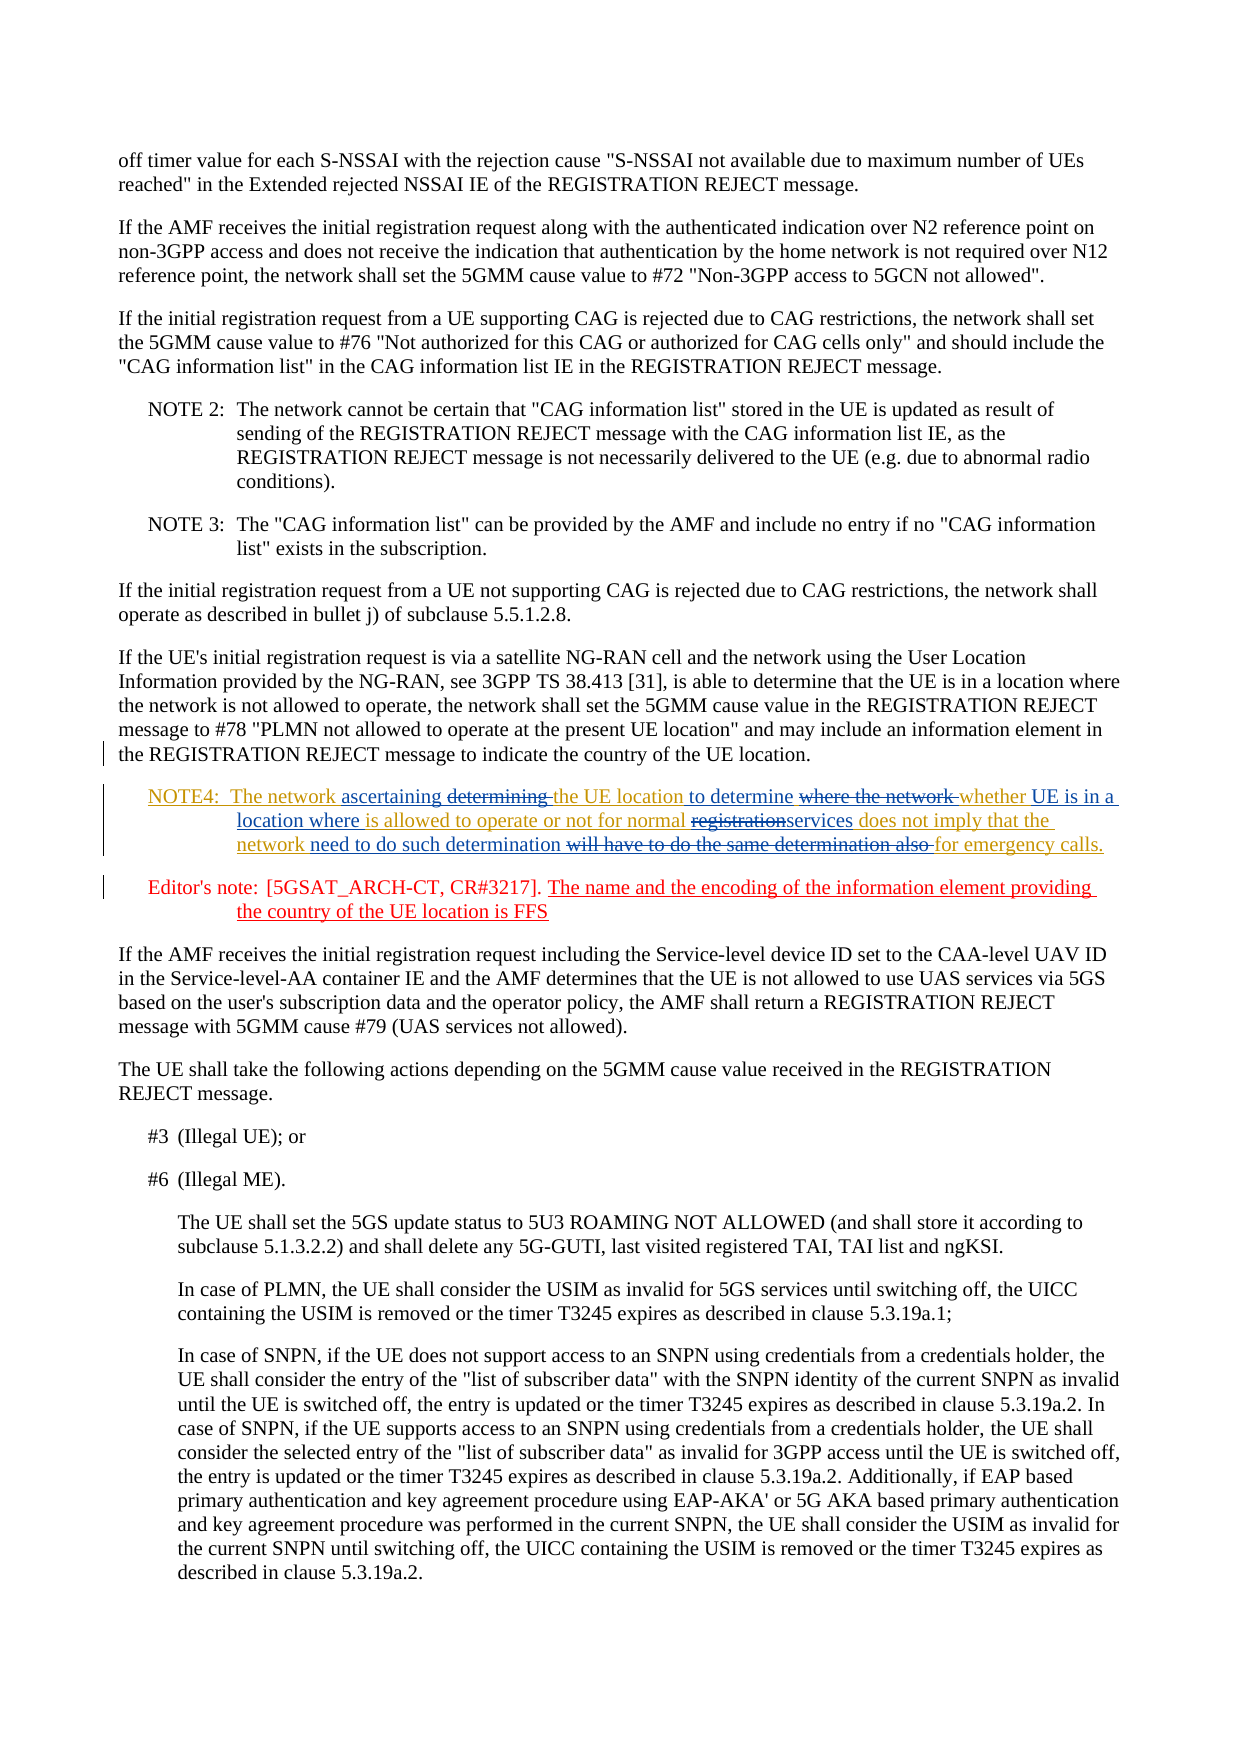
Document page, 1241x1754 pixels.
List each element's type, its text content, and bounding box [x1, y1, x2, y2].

text If the AMF receives the initial registration request including the Service-level device ID set to the CAA-level UAV ID in the Service-level-AA container IE and the AMF determines that the UE is not allowed to use UAS services via 5GS based on the user's subscription data and the operator policy, the AMF shall return a REGISTRATION REJECT message with 5GMM cause #79 (UAS services not allowed). [118, 942, 1122, 1038]
text #3 (Illegal UE); or [148, 1124, 1122, 1148]
text The UE shall set the 5GS update status to 5U3 ROAMING NOT ALLOWED (and shall store it according to subclause 5.1.3.2.2) and shall delete any 5G-GUTI, last visited registered TAI, TAI list and ngKSI. [148, 1209, 1122, 1258]
text NOTE 2: The network cannot be certain that "CAG information list" stored in the UE is updated as result of sending of the REGISTRATION REJECT message with the CAG information list IE, as the REGISTRATION REJECT message is not necessarily delivered to the UE (e.g. due to abnormal radio conditions). [148, 396, 1122, 493]
text If the AMF receives the initial registration request along with the authenticated indication over N2 reference point on non-3GPP access and does not receive the indication that authentication by the home network is not required over N12 reference point, the network shall set the 5GMM cause value to #72 "Non-3GPP access to 5GCN not allowed". [118, 214, 1122, 287]
text #6 (Illegal ME). [148, 1167, 1122, 1191]
text If the initial registration request from a UE not supporting CAG is rejected due to CAG restrictions, the network shall operate as described in bullet j) of subclause 5.5.1.2.8. [118, 578, 1122, 626]
text The UE shall take the following actions depending on the 5GMM cause value received in the REGISTRATION REJECT message. [118, 1057, 1122, 1105]
text In case of PLMN, the UE shall consider the USIM as invalid for 5GS services until switching off, the UICC containing the USIM is removed or the timer T3245 expires as described in clause 5.3.19a.1; [148, 1276, 1122, 1324]
text Editor's note: [5GSAT_ARCH-CT, CR#3217]. The name and the encoding of the information element providing the country of the UE location is FFS [148, 875, 1122, 923]
text If the initial registration request from a UE supporting CAG is rejected due to CAG restrictions, the network shall set the 5GMM cause value to #76 "Not authorized for this CAG or authorized for CAG cells only" and should include the "CAG information list" in the CAG information list IE in the REGISTRATION REJECT message. [118, 306, 1122, 378]
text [118, 148, 1122, 196]
text In case of SNPN, if the UE does not support access to an SNPN using credentials from a credentials holder, the UE shall consider the entry of the "list of subscriber data" with the SNPN identity of the current SNPN as invalid until the UE is switched off, the entry is updated or the timer T3245 expires as described in clause 5.3.19a.2. In case of SNPN, if the UE supports access to an SNPN using credentials from a credentials holder, the UE shall consider the selected entry of the "list of subscriber data" as invalid for 3GPP access until the UE is switched off, the entry is updated or the timer T3245 expires as described in clause 5.3.19a.2. Additionally, if EAP based primary authentication and key agreement procedure using EAP-AKA' or 5G AKA based primary authentication and key agreement procedure was performed in the current SNPN, the UE shall consider the USIM as invalid for the current SNPN until switching off, the UICC containing the USIM is removed or the timer T3245 expires as described in clause 5.3.19a.2. [148, 1343, 1122, 1584]
text If the UE's initial registration request is via a satellite NG-RAN cell and the network using the User Location Information provided by the NG-RAN, see 3GPP TS 38.413 [31], is able to determine that the UE is in a location where the network is not allowed to operate, the network shall set the 5GMM cause value in the REGISTRATION REJECT message to #78 "PLMN not allowed to operate at the present UE location" and may include an information element in the REGISTRATION REJECT message to indicate the country of the UE location. [118, 645, 1122, 766]
text NOTE 3: The "CAG information list" can be provided by the AMF and include no entry if no "CAG information list" exists in the subscription. [148, 511, 1122, 559]
